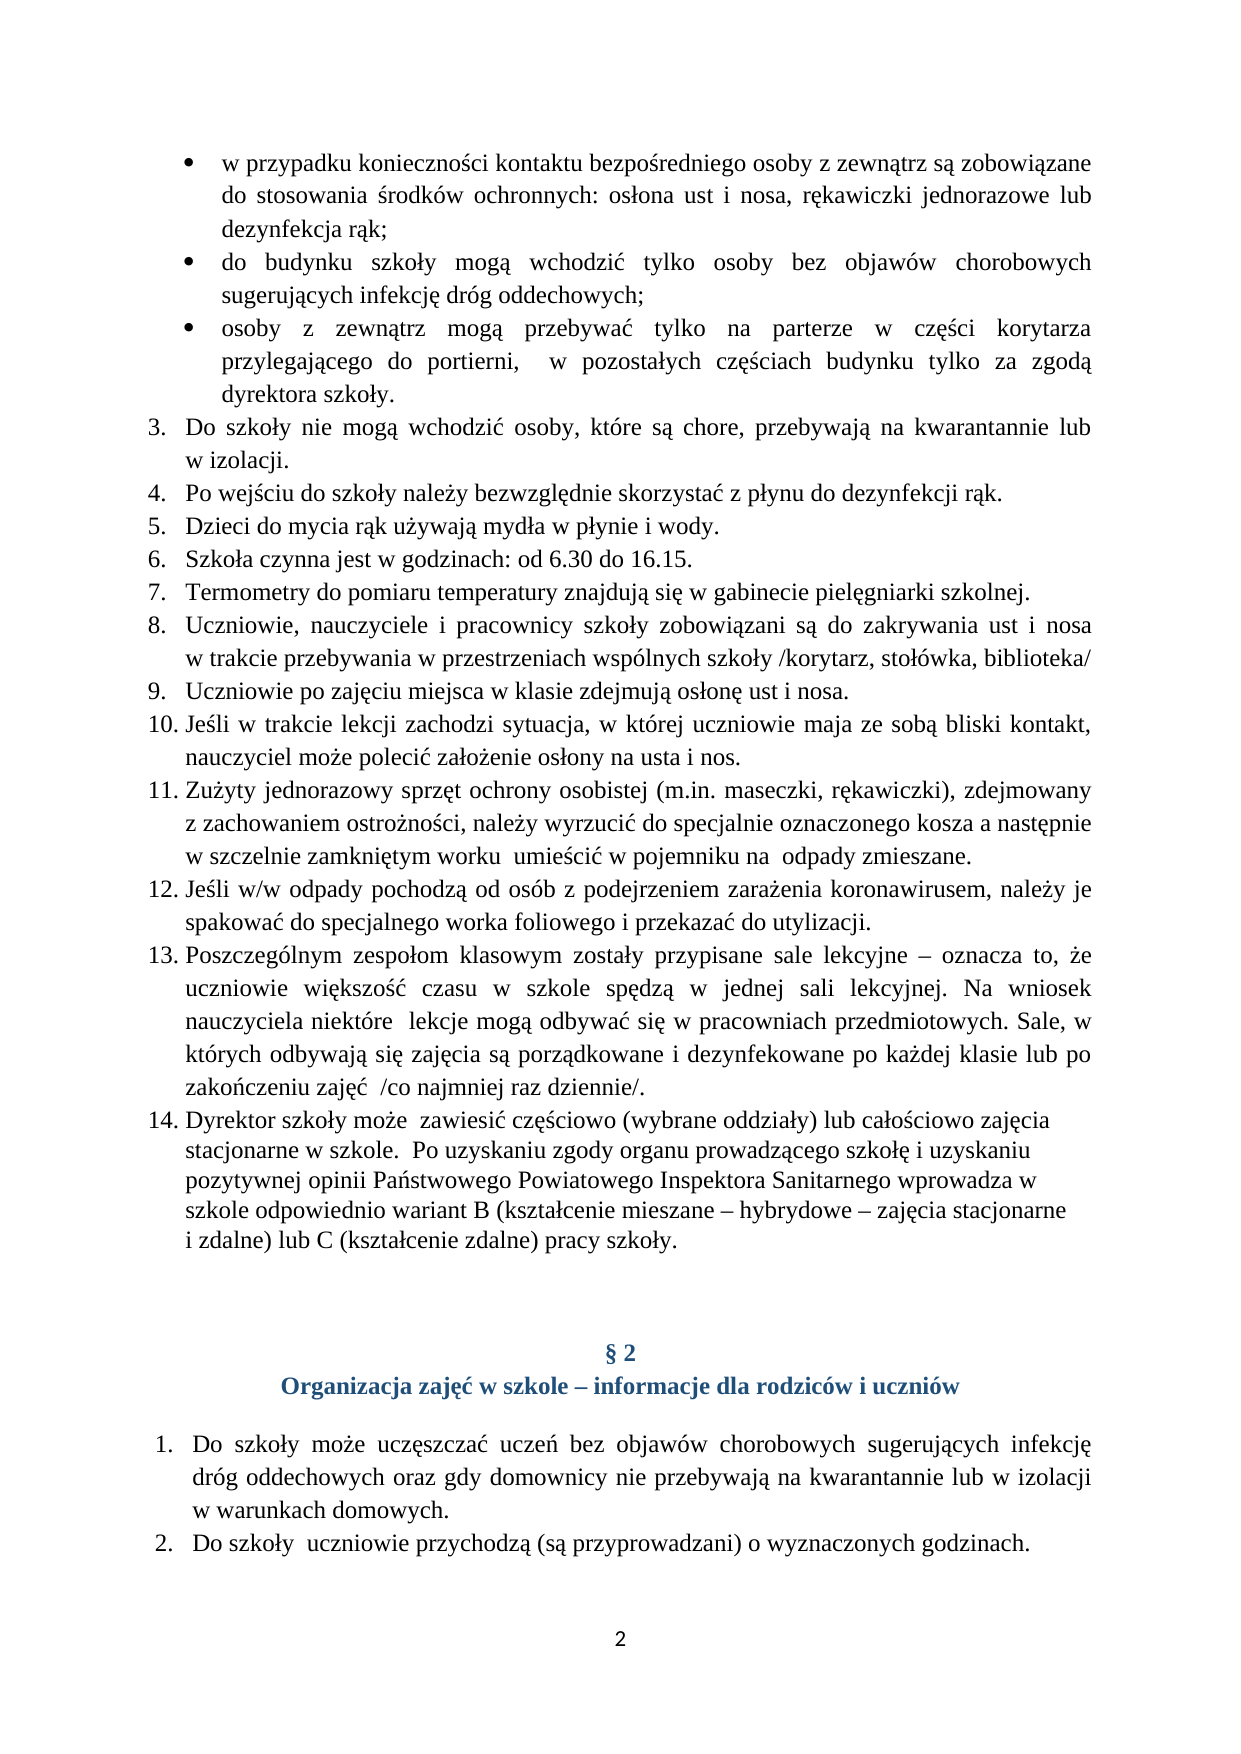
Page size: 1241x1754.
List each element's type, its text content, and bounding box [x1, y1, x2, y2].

list Uczniowie, nauczyciele i pracownicy szkoły zobowiązani są do zakrywania ust i nosa w trakcie przebywania w przestrzeniach wspólnych szkoły /korytarz, stołówka, biblioteka/ [148, 610, 1093, 672]
list w przypadku konieczności kontaktu bezpośredniego osoby z zewnątrz są zobowiązane do stosowania środków ochronnych: osłona ust i nosa, rękawiczki jednorazowe lub dezynfekcja rąk; [184, 148, 1093, 242]
list Do szkoły może uczęszczać uczeń bez objawów chorobowych sugerujących infekcję dróg oddechowych oraz gdy domownicy nie przebywają na kwarantannie lub w izolacji w warunkach domowych. [154, 1429, 1093, 1524]
list Do szkoły uczniowie przychodzą (są przyprowadzani) o wyznaczonych godzinach. [154, 1528, 1093, 1557]
text Organizacja zajęć w szkole – informacje dla rodziców i uczniów [148, 1371, 1093, 1400]
list do budynku szkoły mogą wchodzić tylko osoby bez objawów chorobowych sugerujących infekcję dróg oddechowych; [184, 247, 1093, 308]
list osoby z zewnątrz mogą przebywać tylko na parterze w części korytarza przylegającego do portierni, w pozostałych częściach budynku tylko za zgodą dyrektora szkoły. [184, 313, 1093, 407]
list Jeśli w/w odpady pochodzą od osób z podejrzeniem zarażenia koronawirusem, należy je spakować do specjalnego worka foliowego i przekazać do utylizacji. [148, 874, 1093, 936]
list Uczniowie po zajęciu miejsca w klasie zdejmują osłonę ust i nosa. [148, 676, 1093, 705]
list Zużyty jednorazowy sprzęt ochrony osobistej (m.in. maseczki, rękawiczki), zdejmowany z zachowaniem ostrożności, należy wyrzucić do specjalnie oznaczonego kosza a następnie w szczelnie zamkniętym worku umieścić w pojemniku na odpady zmieszane. [148, 775, 1093, 870]
list Po wejściu do szkoły należy bezwzględnie skorzystać z płynu do dezynfekcji rąk. [148, 478, 1093, 507]
list Do szkoły nie mogą wchodzić osoby, które są chore, przebywają na kwarantannie lub w izolacji. [148, 412, 1093, 473]
list Jeśli w trakcie lekcji zachodzi sytuacja, w której uczniowie maja ze sobą bliski kontakt, nauczyciel może polecić założenie osłony na usta i nos. [148, 709, 1093, 771]
text § 2 [148, 1338, 1093, 1367]
list Poszczególnym zespołom klasowym zostały przypisane sale lekcyjne – oznacza to, że uczniowie większość czasu w szkole spędzą w jednej sali lekcyjnej. Na wniosek nauczyciela niektóre lekcje mogą odbywać się w pracowniach przedmiotowych. Sale, w których odbywają się zajęcia są porządkowane i dezynfekowane po każdej klasie lub po zakończeniu zajęć /co najmniej raz dziennie/. [148, 940, 1093, 1101]
list Dzieci do mycia rąk używają mydła w płynie i wody. [148, 511, 1093, 539]
list Dyrektor szkoły może zawiesić częściowo (wybrane oddziały) lub całościowo zajęcia stacjonarne w szkole. Po uzyskaniu zgody organu prowadzącego szkołę i uzyskaniu pozytywnej opinii Państwowego Powiatowego Inspektora Sanitarnego wprowadza w szkole odpowiednio wariant B (kształcenie mieszane – hybrydowe – zajęcia stacjonarne i zdalne) lub C (kształcenie zdalne) pracy szkoły. [148, 1105, 1093, 1254]
list Szkoła czynna jest w godzinach: od 6.30 do 16.15. [148, 544, 1093, 573]
list Termometry do pomiaru temperatury znajdują się w gabinecie pielęgniarki szkolnej. [148, 577, 1093, 606]
